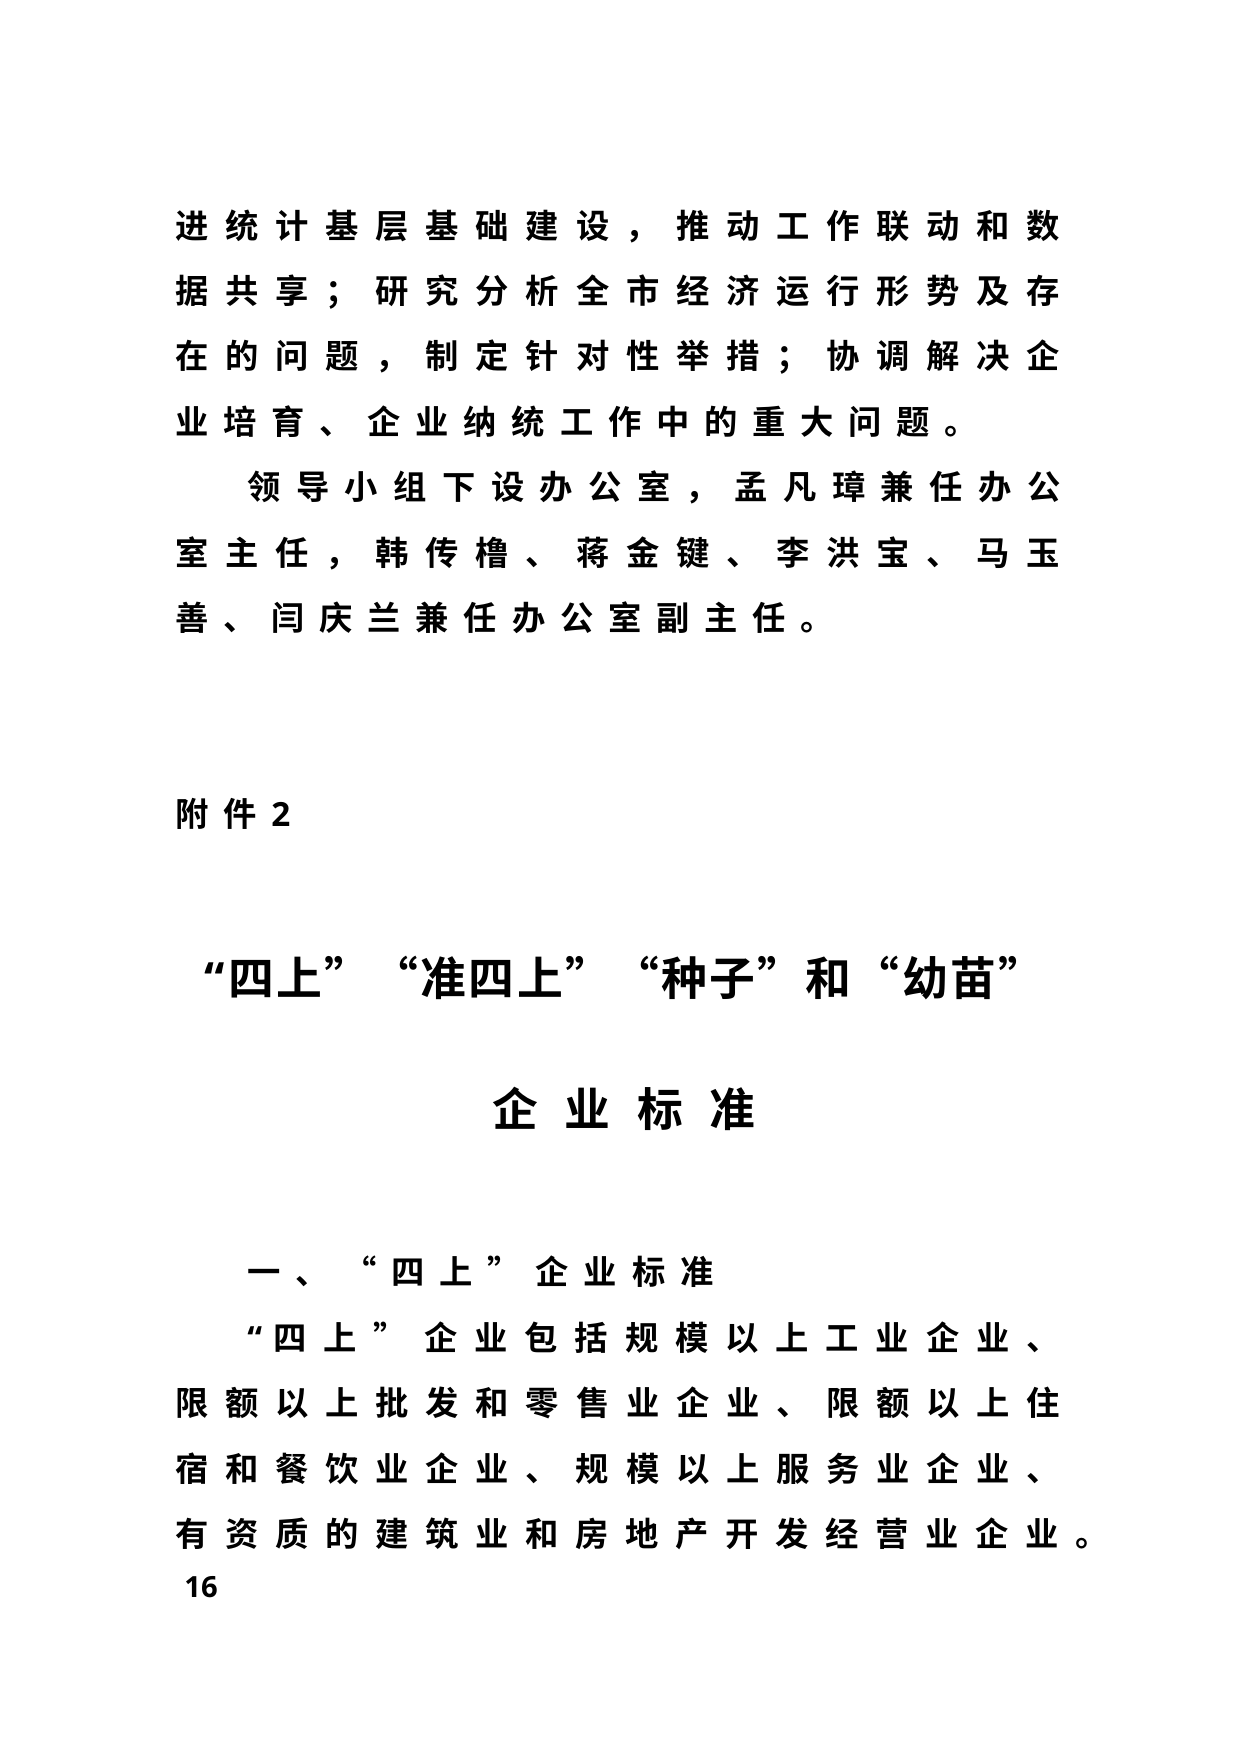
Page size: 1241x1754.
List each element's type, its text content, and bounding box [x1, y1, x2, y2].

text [175, 1303, 1075, 1564]
text 领导小组下设办公室，孟凡璋兼任办公室主任，韩传橹、蒋金键、李洪宝、马玉善、闫庆兰兼任办公室副主任。 [175, 452, 1075, 649]
text 一、“四上”企业标准 [175, 1237, 1075, 1303]
text 附件2 [175, 779, 1075, 845]
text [175, 191, 1075, 452]
text 企 业 标 准 [175, 1041, 1075, 1172]
text “四上”“准四上”“种子”和“幼苗” [175, 910, 1075, 1041]
